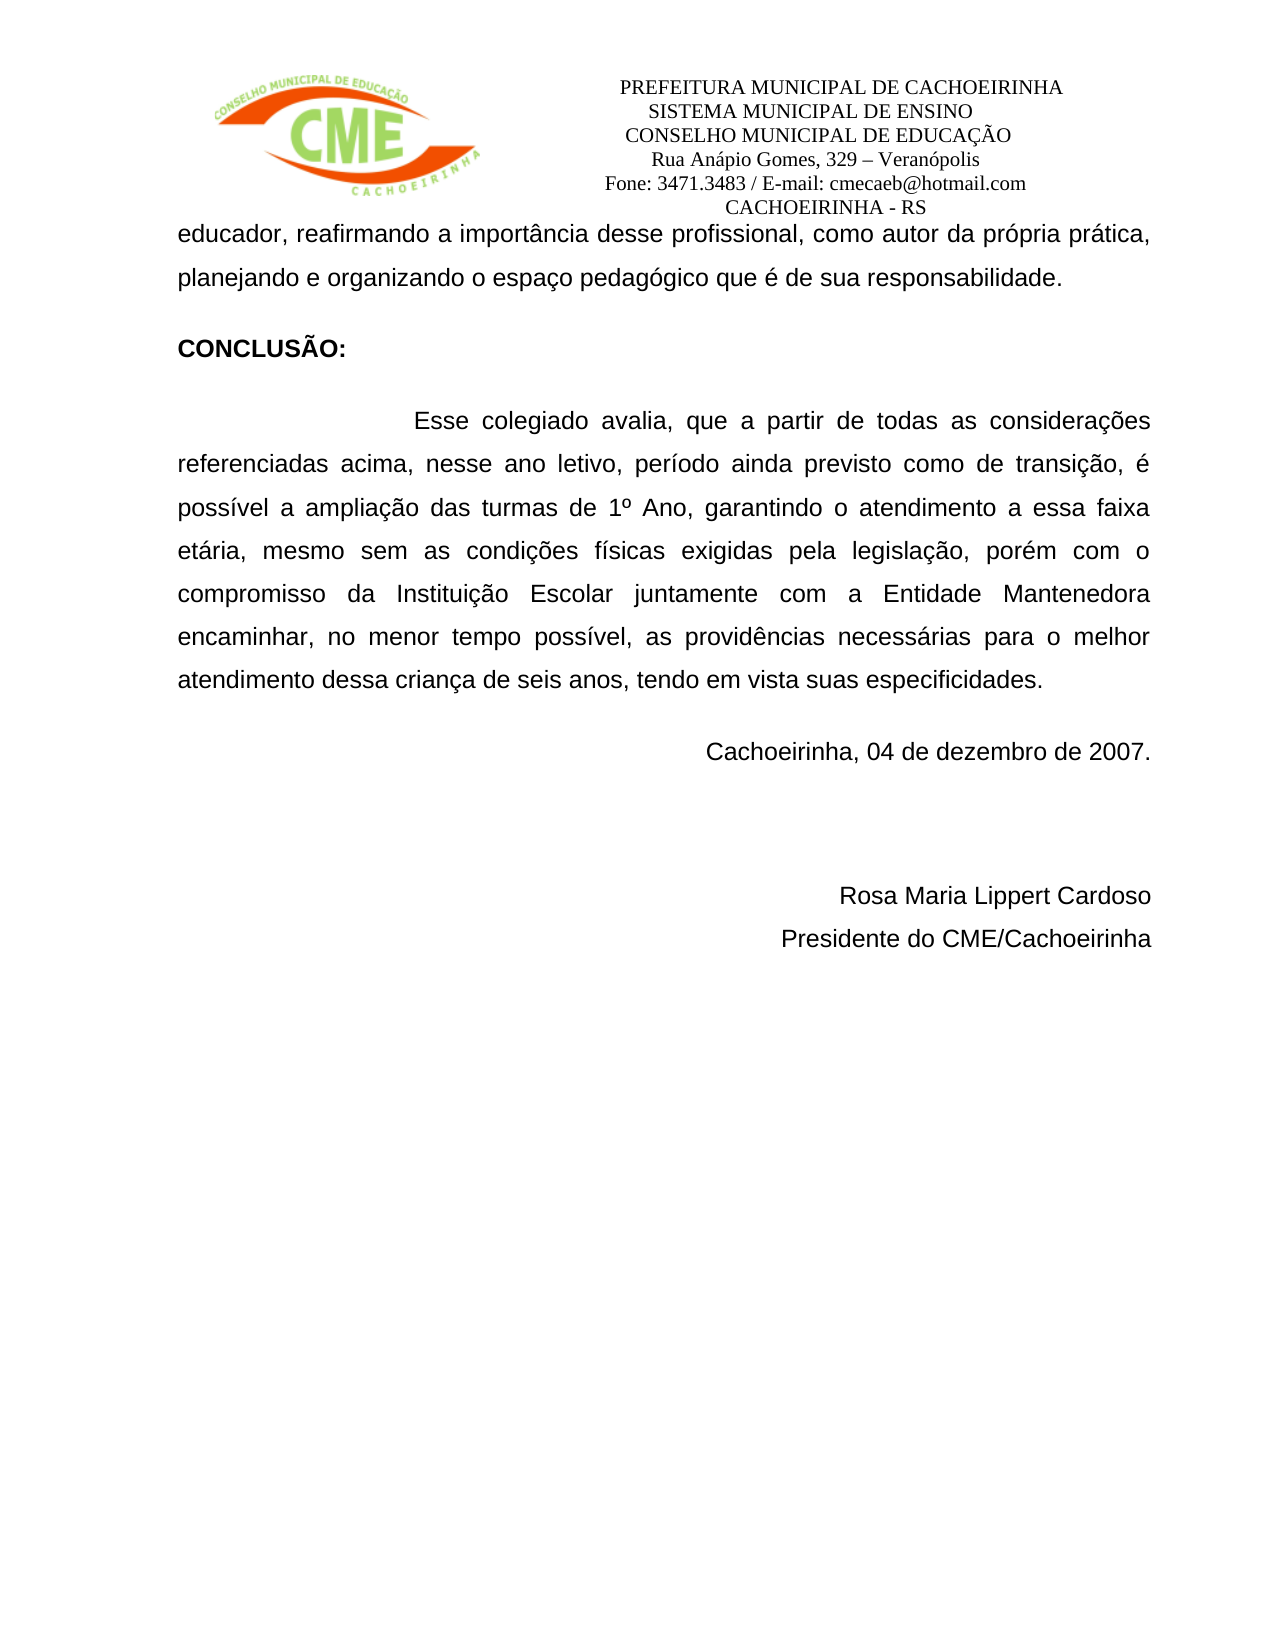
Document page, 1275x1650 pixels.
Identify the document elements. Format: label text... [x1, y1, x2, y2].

text Presidente do CME/Cachoeirinha [177, 924, 1152, 952]
text CONCLUSÃO: [177, 334, 1176, 363]
text Rosa Maria Lippert Cardoso [177, 881, 1152, 909]
text Esse colegiado avalia, que a partir de todas as considerações referenciadas acima, nesse ano letivo, período ainda previsto como de transição, é possível a ampliação das turmas de 1º Ano, garantindo o atendimento a essa faixa etária, mesmo sem as condições físicas exigidas pela legislação, porém com o compromisso da Instituição Escolar juntamente com a Entidade Mantenedora encaminhar, no menor tempo possível, as providências necessárias para o melhor atendimento dessa criança de seis anos, tendo em vista suas especificidades. [177, 406, 1152, 694]
picture [214, 75, 480, 196]
text Cachoeirinha, 04 de dezembro de 2007. [177, 737, 1152, 766]
